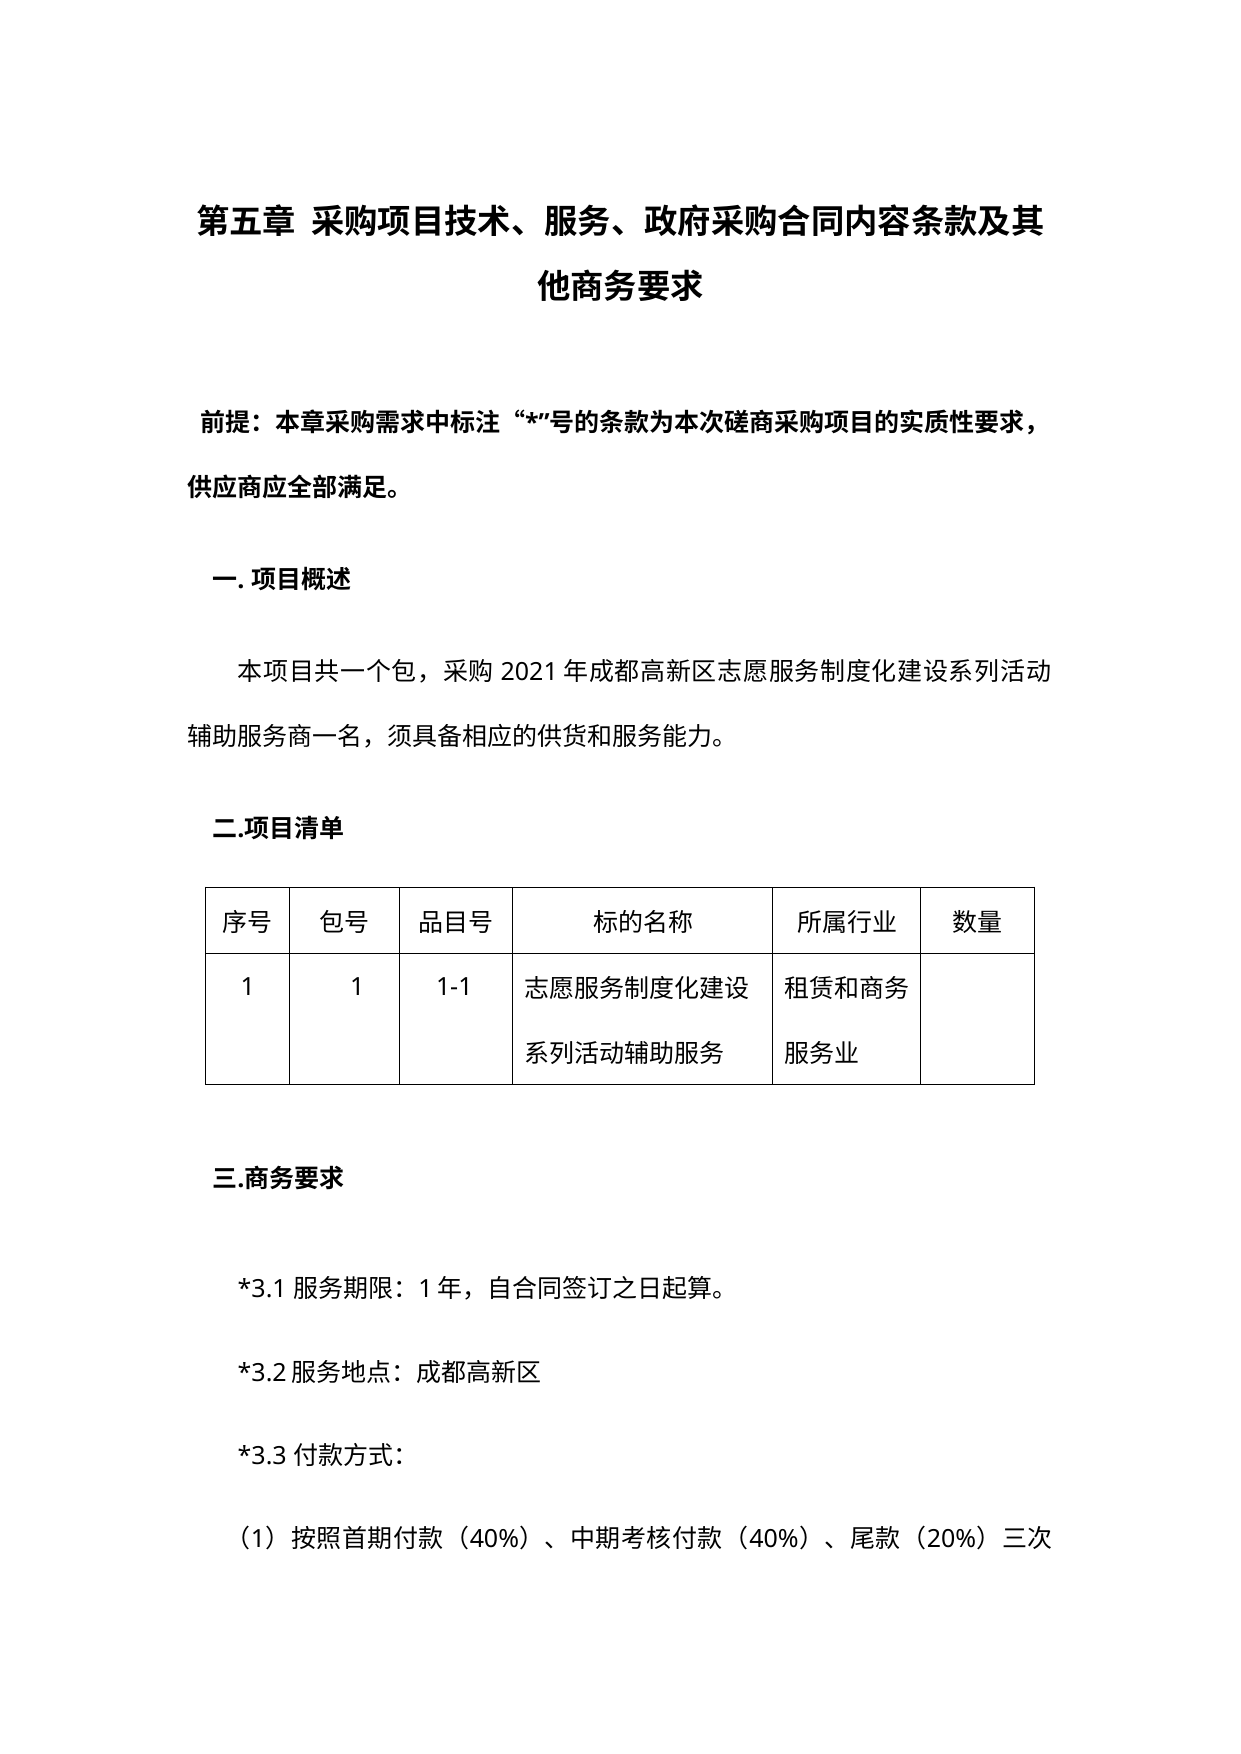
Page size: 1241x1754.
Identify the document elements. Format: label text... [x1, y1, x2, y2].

table_header 包号 [290, 888, 399, 953]
text *3.1 服务期限：1年，自合同签订之日起算。 [187, 1254, 1053, 1319]
table_cell 1 [206, 954, 289, 1084]
title 第五章 采购项目技术、服务、政府采购合同内容条款及其他商务要求 [187, 187, 1053, 317]
subtitle 三.商务要求 [187, 1144, 1053, 1209]
table_cell 1-1 [400, 954, 512, 1084]
subtitle 一. 项目概述 [187, 545, 1053, 610]
table_header 标的名称 [513, 888, 772, 953]
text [187, 1504, 1053, 1569]
table_header 数量 [921, 888, 1034, 953]
table_header 品目号 [400, 888, 512, 953]
table_cell 1 [290, 954, 399, 1084]
text 本项目共一个包，采购2021年成都高新区志愿服务制度化建设系列活动辅助服务商一名，须具备相应的供货和服务能力。 [187, 637, 1053, 767]
table_header 所属行业 [773, 888, 920, 953]
subtitle 前提：本章采购需求中标注“*”号的条款为本次磋商采购项目的实质性要求，供应商应全部满足。 [187, 388, 1053, 518]
table_header 序号 [206, 888, 289, 953]
text *3.2服务地点：成都高新区 [187, 1338, 1053, 1403]
table_cell 志愿服务制度化建设系列活动辅助服务 [513, 954, 772, 1084]
table_cell 租赁和商务服务业 [773, 954, 920, 1084]
subtitle 二.项目清单 [187, 794, 1053, 859]
text *3.3 付款方式： [187, 1421, 1053, 1486]
table_cell [921, 954, 1034, 1084]
